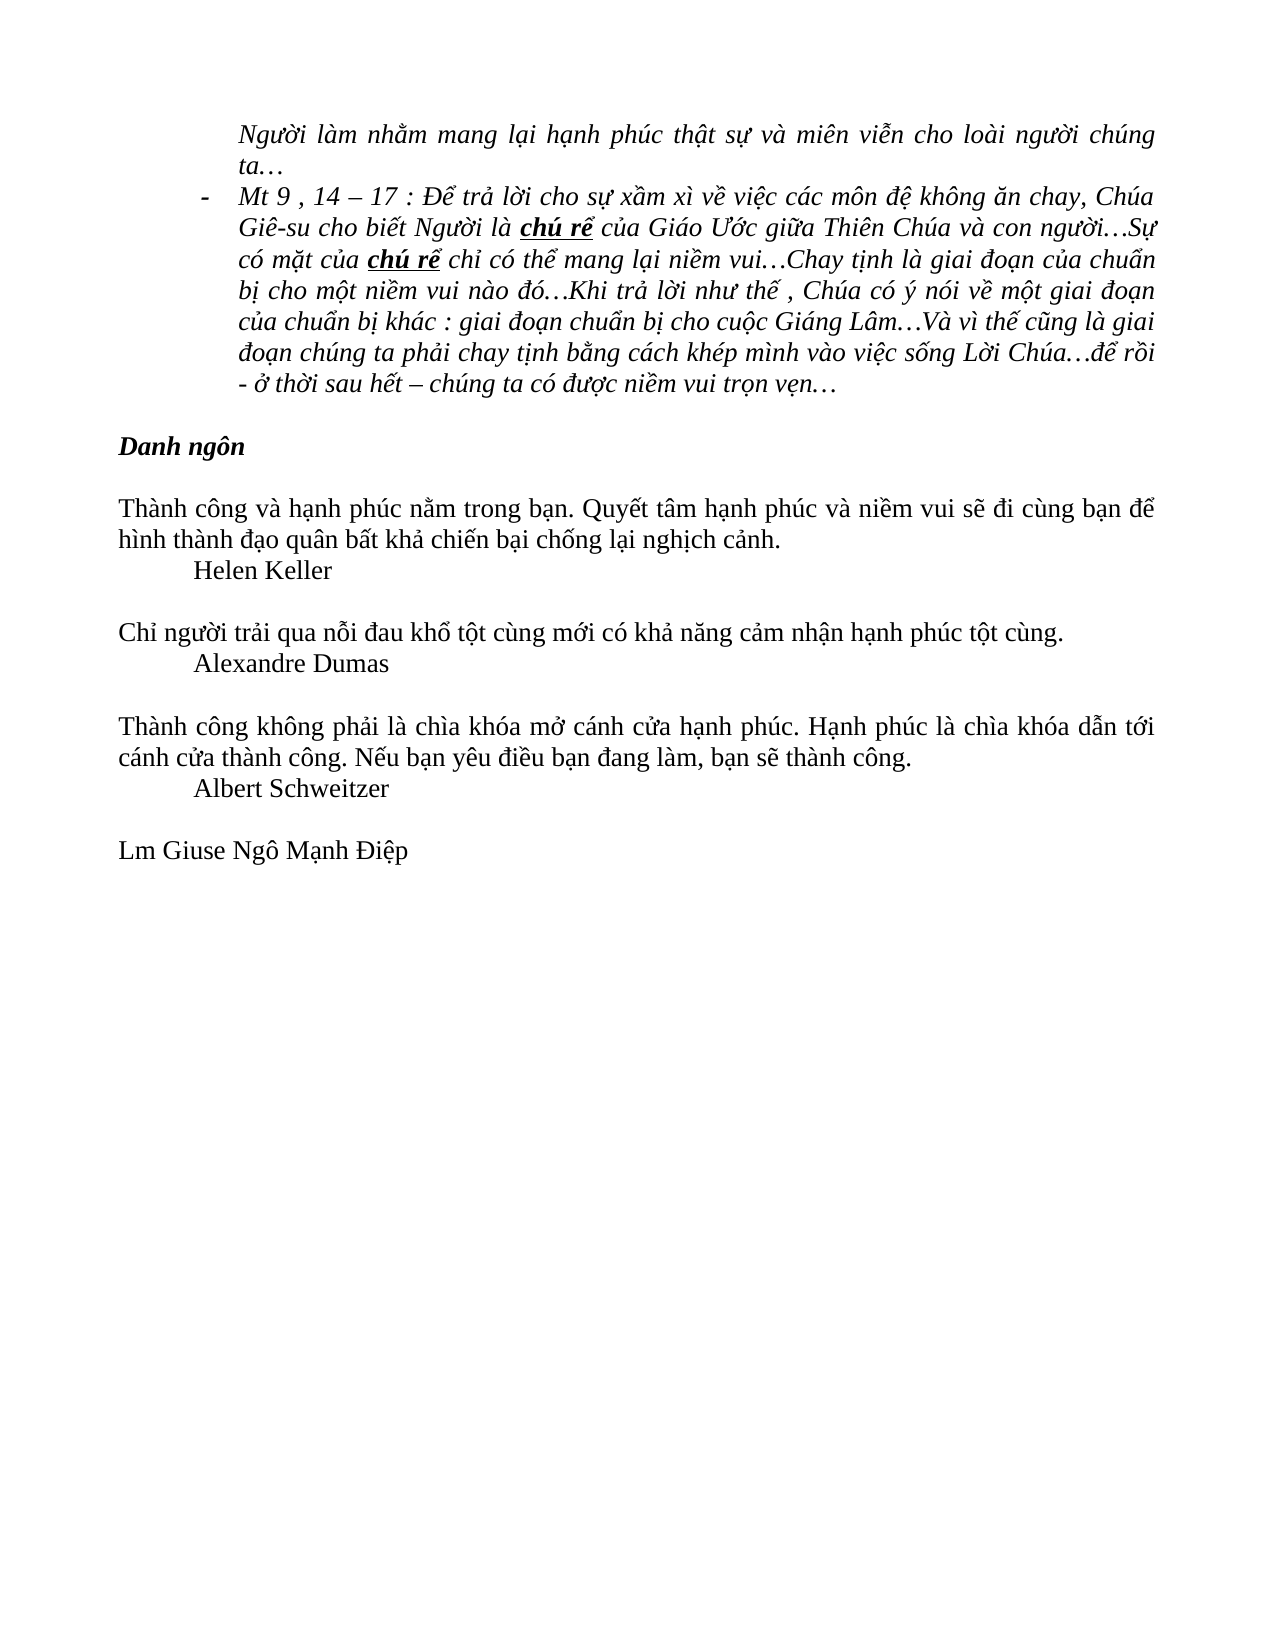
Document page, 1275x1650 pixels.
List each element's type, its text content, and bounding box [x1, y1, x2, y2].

list Mt 9 , 14 – 17 : Để trả lời cho sự xầm xì về việc các môn đệ không ăn chay, Chúa Giê-su cho biết Người là chú rể của Giáo Ước giữa Thiên Chúa và con người…Sự có mặt của chú rể chỉ có thể mang lại niềm vui…Chay tịnh là giai đoạn của chuẩn bị cho một niềm vui nào đó…Khi trả lời như thế , Chúa có ý nói về một giai đoạn của chuẩn bị khác : giai đoạn chuẩn bị cho cuộc Giáng Lâm…Và vì thế cũng là giai đoạn chúng ta phải chay tịnh bằng cách khép mình vào việc sống Lời Chúa…để rồi - ở thời sau hết – chúng ta có được niềm vui trọn vẹn… [201, 180, 1157, 398]
text Alexandre Dumas [118, 648, 1157, 679]
text Chỉ người trải qua nỗi đau khổ tột cùng mới có khả năng cảm nhận hạnh phúc tột cùng. [118, 616, 1157, 648]
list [201, 118, 1157, 180]
text Albert Schweitzer [118, 772, 1157, 803]
text Lm Giuse Ngô Mạnh Điệp [118, 834, 1157, 866]
text Thành công và hạnh phúc nằm trong bạn. Quyết tâm hạnh phúc và niềm vui sẽ đi cùng bạn để hình thành đạo quân bất khả chiến bại chống lại nghịch cảnh. [118, 492, 1157, 554]
text Helen Keller [118, 554, 1157, 585]
text Danh ngôn [118, 429, 1157, 461]
text Thành công không phải là chìa khóa mở cánh cửa hạnh phúc. Hạnh phúc là chìa khóa dẫn tới cánh cửa thành công. Nếu bạn yêu điều bạn đang làm, bạn sẽ thành công. [118, 710, 1157, 772]
